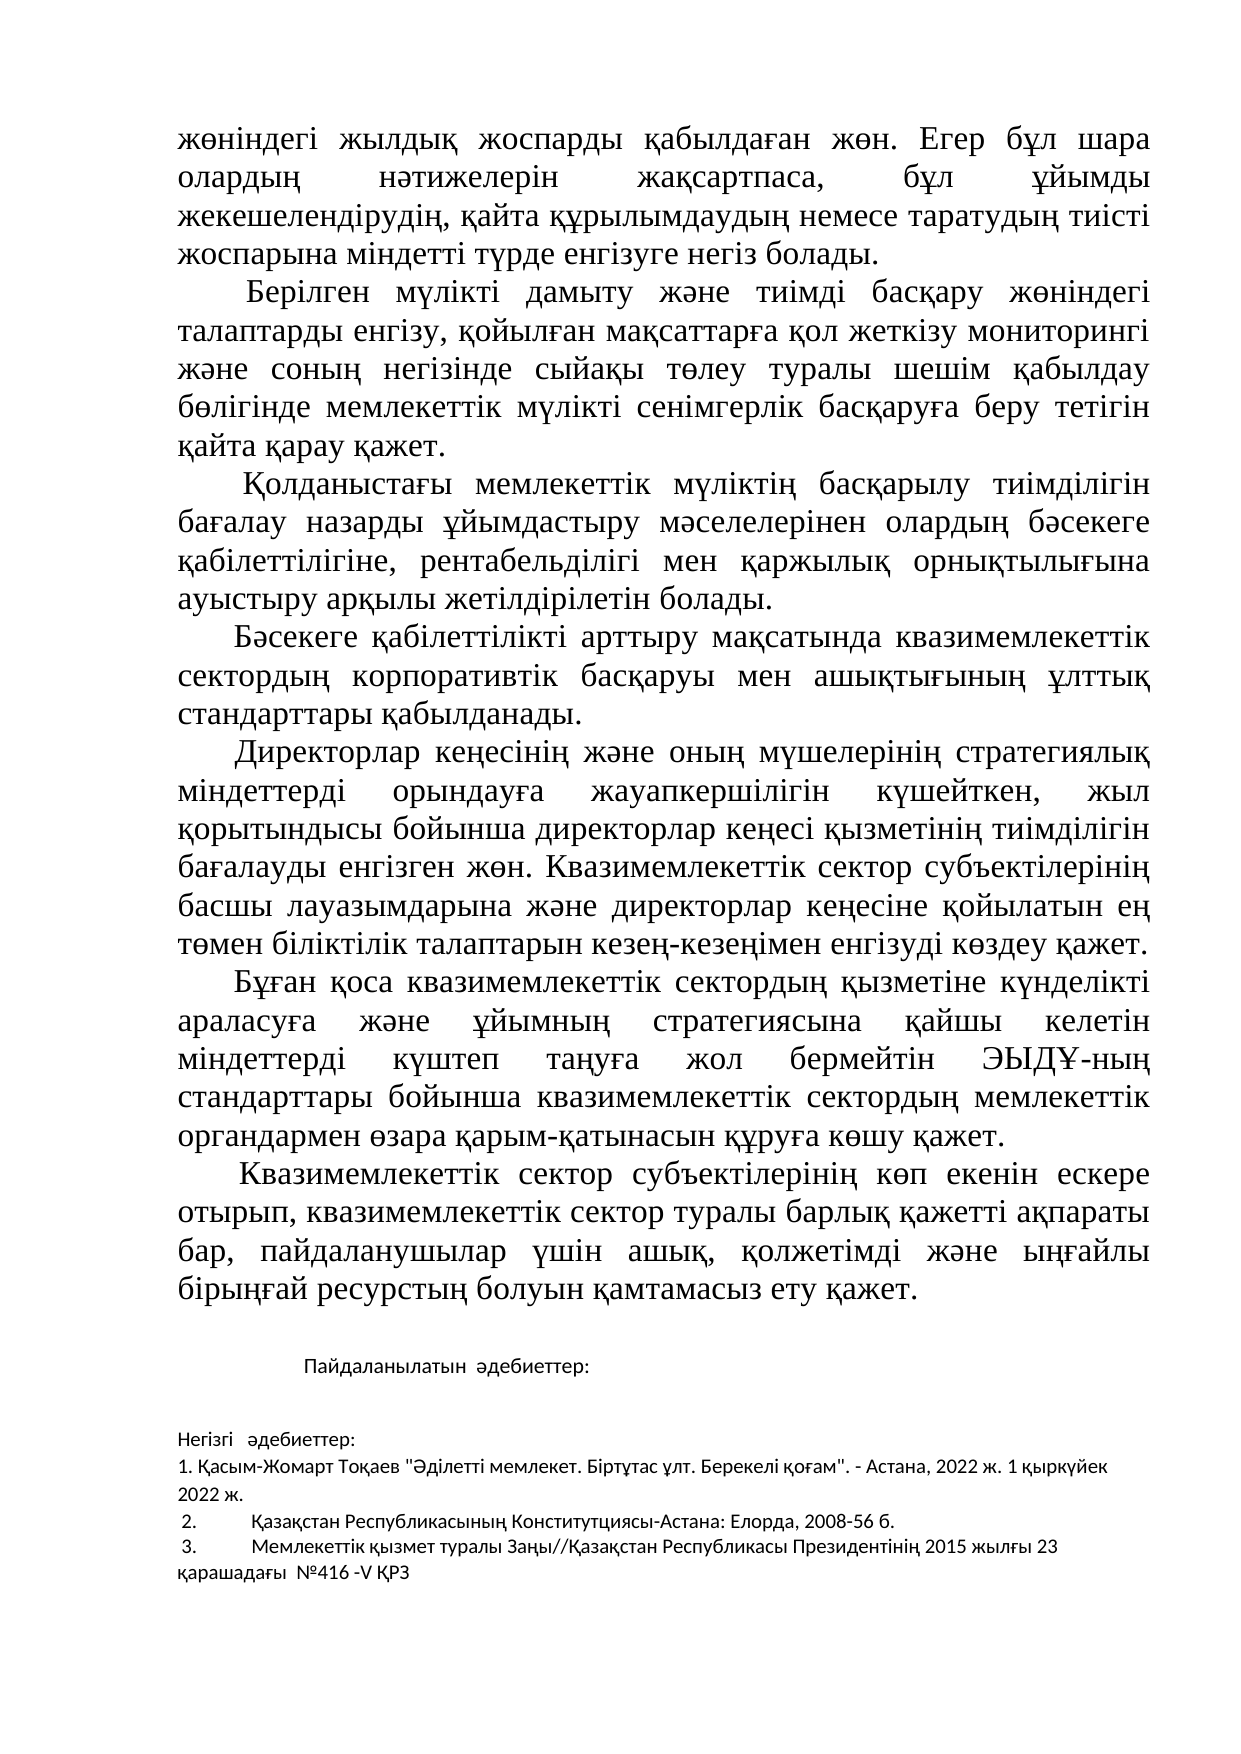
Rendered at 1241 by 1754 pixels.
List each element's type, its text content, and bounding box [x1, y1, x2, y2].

text Директорлар кеңесінің және оның мүшелерінің стратегиялық міндеттерді орындауға жауапкершілігін күшейткен, жыл қорытындысы бойынша директорлар кеңесі қызметінің тиімділігін бағалауды енгізген жөн. Квазимемлекеттік сектор субъектілерінің басшы лауазымдарына және директорлар кеңесіне қойылатын ең төмен біліктілік талаптарын кезең-кезеңімен енгізуді көздеу қажет. [177, 731, 1152, 961]
list 1. Қасым-Жомарт Тоқаев "Әділетті мемлекет. Біртұтас ұлт. Берекелі қоғам". - Астана, 2022 ж. 1 қыркүйек 2022 ж. [177, 1453, 1152, 1506]
text Берілген мүлікті дамыту және тиімді басқару жөніндегі талаптарды енгізу, қойылған мақсаттарға қол жеткізу мониторингі және соның негізінде сыйақы төлеу туралы шешім қабылдау бөлігінде мемлекеттік мүлікті сенімгерлік басқаруға беру тетігін қайта қарау қажет. [177, 271, 1152, 463]
list Қазақстан Республикасының Конститутциясы-Астана: Елорда, 2008-56 б. [177, 1508, 1152, 1534]
text Пайдаланылатын әдебиеттер: [177, 1352, 1152, 1378]
text Квазимемлекеттік сектор субъектілерінің көп екенін ескере отырып, квазимемлекеттік сектор туралы барлық қажетті ақпараты бар, пайдаланушылар үшін ашық, қолжетімді және ыңғайлы бірыңғай ресурстың болуын қамтамасыз ету қажет. [177, 1153, 1152, 1306]
list Мемлекеттік қызмет туралы Заңы//Қазақстан Республикасы Президентінің 2015 жылғы 23 қарашадағы №416 -V ҚРЗ [177, 1534, 1152, 1584]
text Негізгі әдебиеттер: [177, 1426, 1152, 1451]
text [177, 118, 1152, 271]
text Бәсекеге қабілеттілікті арттыру мақсатында квазимемлекеттік сектордың корпоративтік басқаруы мен ашықтығының ұлттық стандарттары қабылданады. [177, 616, 1152, 731]
text Бұған қоса квазимемлекеттік сектордың қызметіне күнделікті араласуға және ұйымның стратегиясына қайшы келетін міндеттерді күштеп таңуға жол бермейтін ЭЫДҰ-ның стандарттары бойынша квазимемлекеттік сектордың мемлекеттік органдармен өзара қарым-қатынасын құруға көшу қажет. [177, 961, 1152, 1153]
text Қолданыстағы мемлекеттік мүліктің басқарылу тиімділігін бағалау назарды ұйымдастыру мәселелерінен олардың бәсекеге қабілеттілігіне, рентабельділігі мен қаржылық орнықтылығына ауыстыру арқылы жетілдірілетін болады. [177, 463, 1152, 616]
